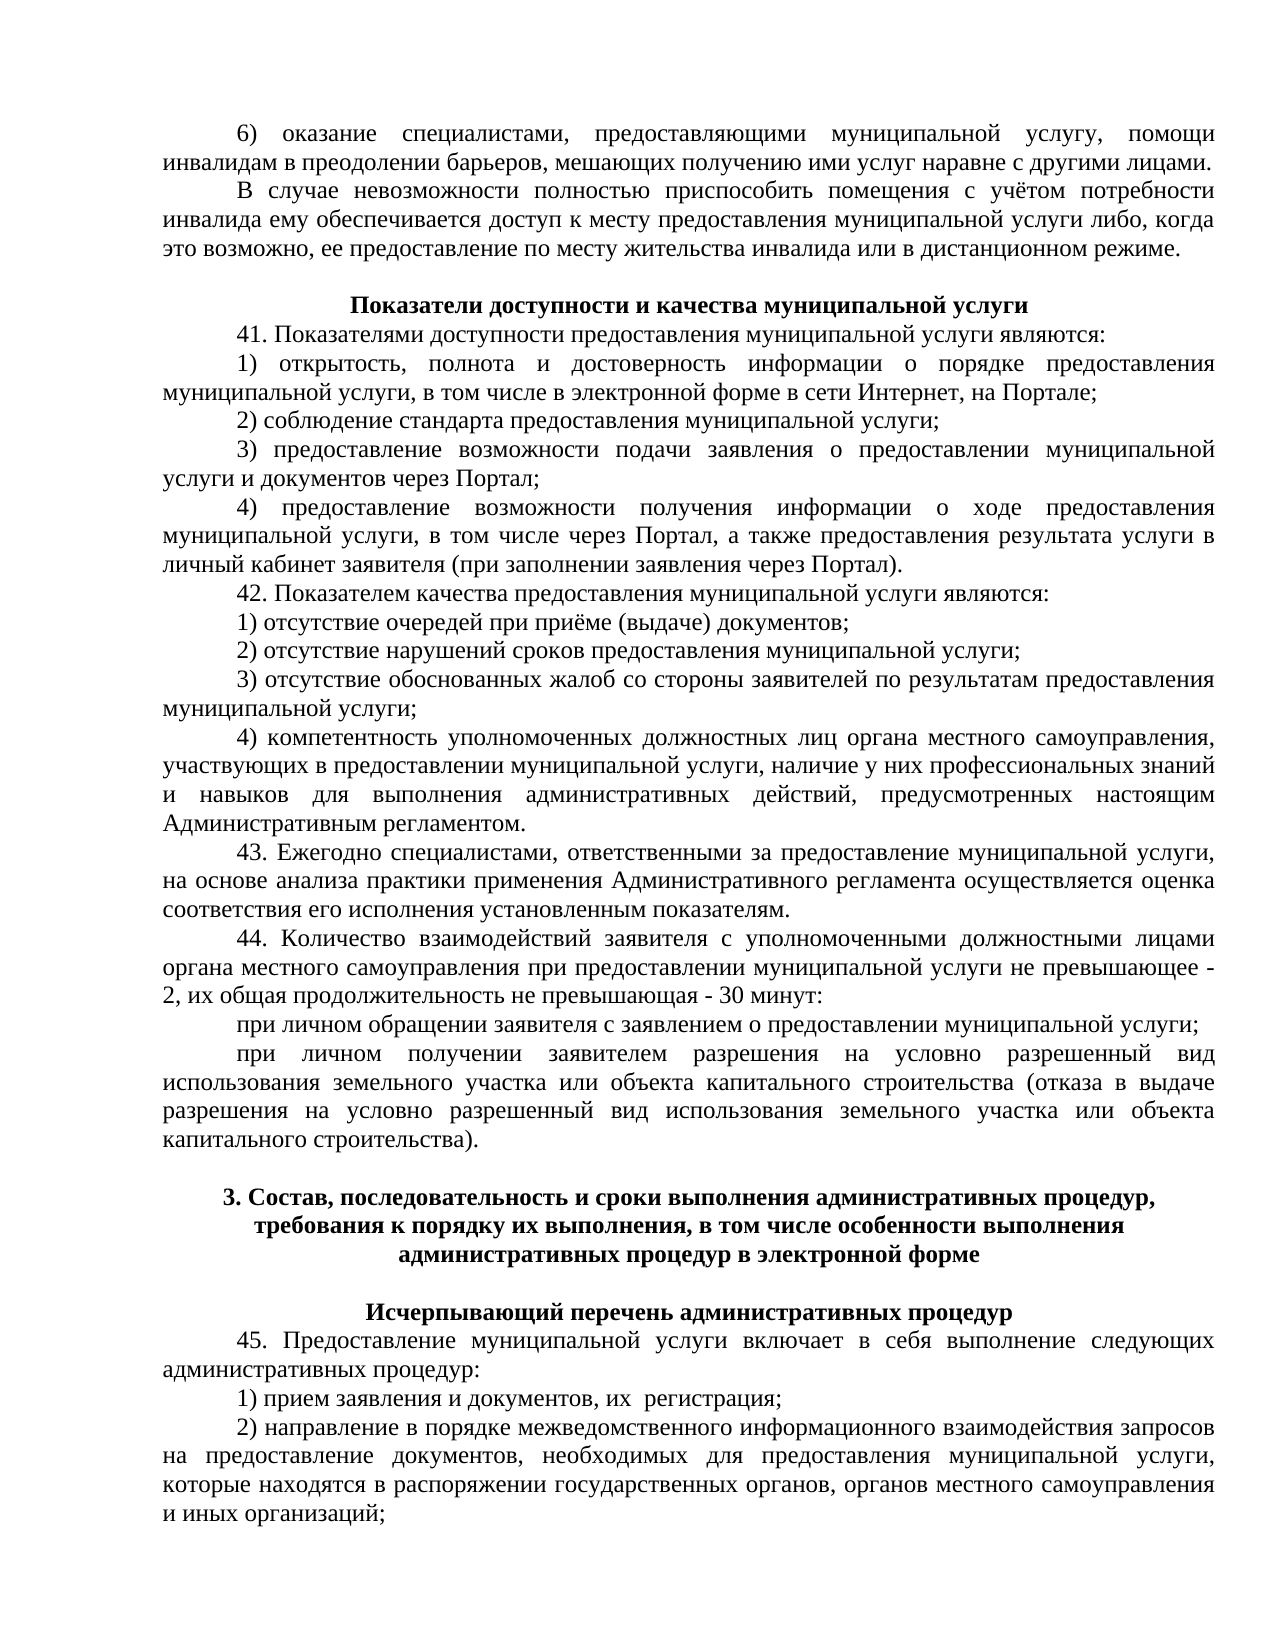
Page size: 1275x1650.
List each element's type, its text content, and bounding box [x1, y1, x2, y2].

text 4) предоставление возможности получения информации о ходе предоставления муниципальной услуги, в том числе через Портал, а также предоставления результата услуги в личный кабинет заявителя (при заполнении заявления через Портал). [162, 492, 1216, 578]
text 45. Предоставление муниципальной услуги включает в себя выполнение следующих административных процедур: [162, 1326, 1216, 1383]
text 2) соблюдение стандарта предоставления муниципальной услуги; [162, 406, 1216, 434]
text при личном получении заявителем разрешения на условно разрешенный вид использования земельного участка или объекта капитального строительства (отказа в выдаче разрешения на условно разрешенный вид использования земельного участка или объекта капитального строительства). [162, 1038, 1216, 1153]
text 1) отсутствие очередей при приёме (выдаче) документов; [162, 607, 1216, 636]
text 41. Показателями доступности предоставления муниципальной услуги являются: [162, 319, 1216, 348]
text 1) открытость, полнота и достоверность информации о порядке предоставления муниципальной услуги, в том числе в электронной форме в сети Интернет, на Портале; [162, 348, 1216, 406]
text Показатели доступности и качества муниципальной услуги [162, 291, 1216, 319]
text при личном обращении заявителя с заявлением о предоставлении муниципальной услуги; [162, 1009, 1216, 1038]
text 3) предоставление возможности подачи заявления о предоставлении муниципальной услуги и документов через Портал; [162, 434, 1216, 492]
text 2) направление в порядке межведомственного информационного взаимодействия запросов на предоставление документов, необходимых для предоставления муниципальной услуги, которые находятся в распоряжении государственных органов, органов местного самоуправления и иных организаций; [162, 1412, 1216, 1527]
text В случае невозможности полностью приспособить помещения с учётом потребности инвалида ему обеспечивается доступ к месту предоставления муниципальной услуги либо, когда это возможно, ее предоставление по месту жительства инвалида или в дистанционном режиме. [162, 176, 1216, 262]
text 44. Количество взаимодействий заявителя с уполномоченными должностными лицами органа местного самоуправления при предоставлении муниципальной услуги не превышающее - 2, их общая продолжительность не превышающая - 30 минут: [162, 923, 1216, 1009]
text 3. Состав, последовательность и сроки выполнения административных процедур, требования к порядку их выполнения, в том числе особенности выполнения [162, 1182, 1216, 1239]
text 42. Показателем качества предоставления муниципальной услуги являются: [162, 578, 1216, 607]
text 6) оказание специалистами, предоставляющими муниципальной услугу, помощи инвалидам в преодолении барьеров, мешающих получению ими услуг наравне с другими лицами. [162, 118, 1216, 176]
text Исчерпывающий перечень административных процедур [162, 1297, 1216, 1326]
text 3) отсутствие обоснованных жалоб со стороны заявителей по результатам предоставления муниципальной услуги; [162, 664, 1216, 722]
text 4) компетентность уполномоченных должностных лиц органа местного самоуправления, участвующих в предоставлении муниципальной услуги, наличие у них профессиональных знаний и навыков для выполнения административных действий, предусмотренных настоящим Административным регламентом. [162, 722, 1216, 837]
text административных процедур в электронной форме [162, 1239, 1216, 1268]
text 1) прием заявления и документов, их регистрация; [162, 1383, 1216, 1412]
text 43. Ежегодно специалистами, ответственными за предоставление муниципальной услуги, на основе анализа практики применения Административного регламента осуществляется оценка соответствия его исполнения установленным показателям. [162, 837, 1216, 923]
text 2) отсутствие нарушений сроков предоставления муниципальной услуги; [162, 636, 1216, 664]
